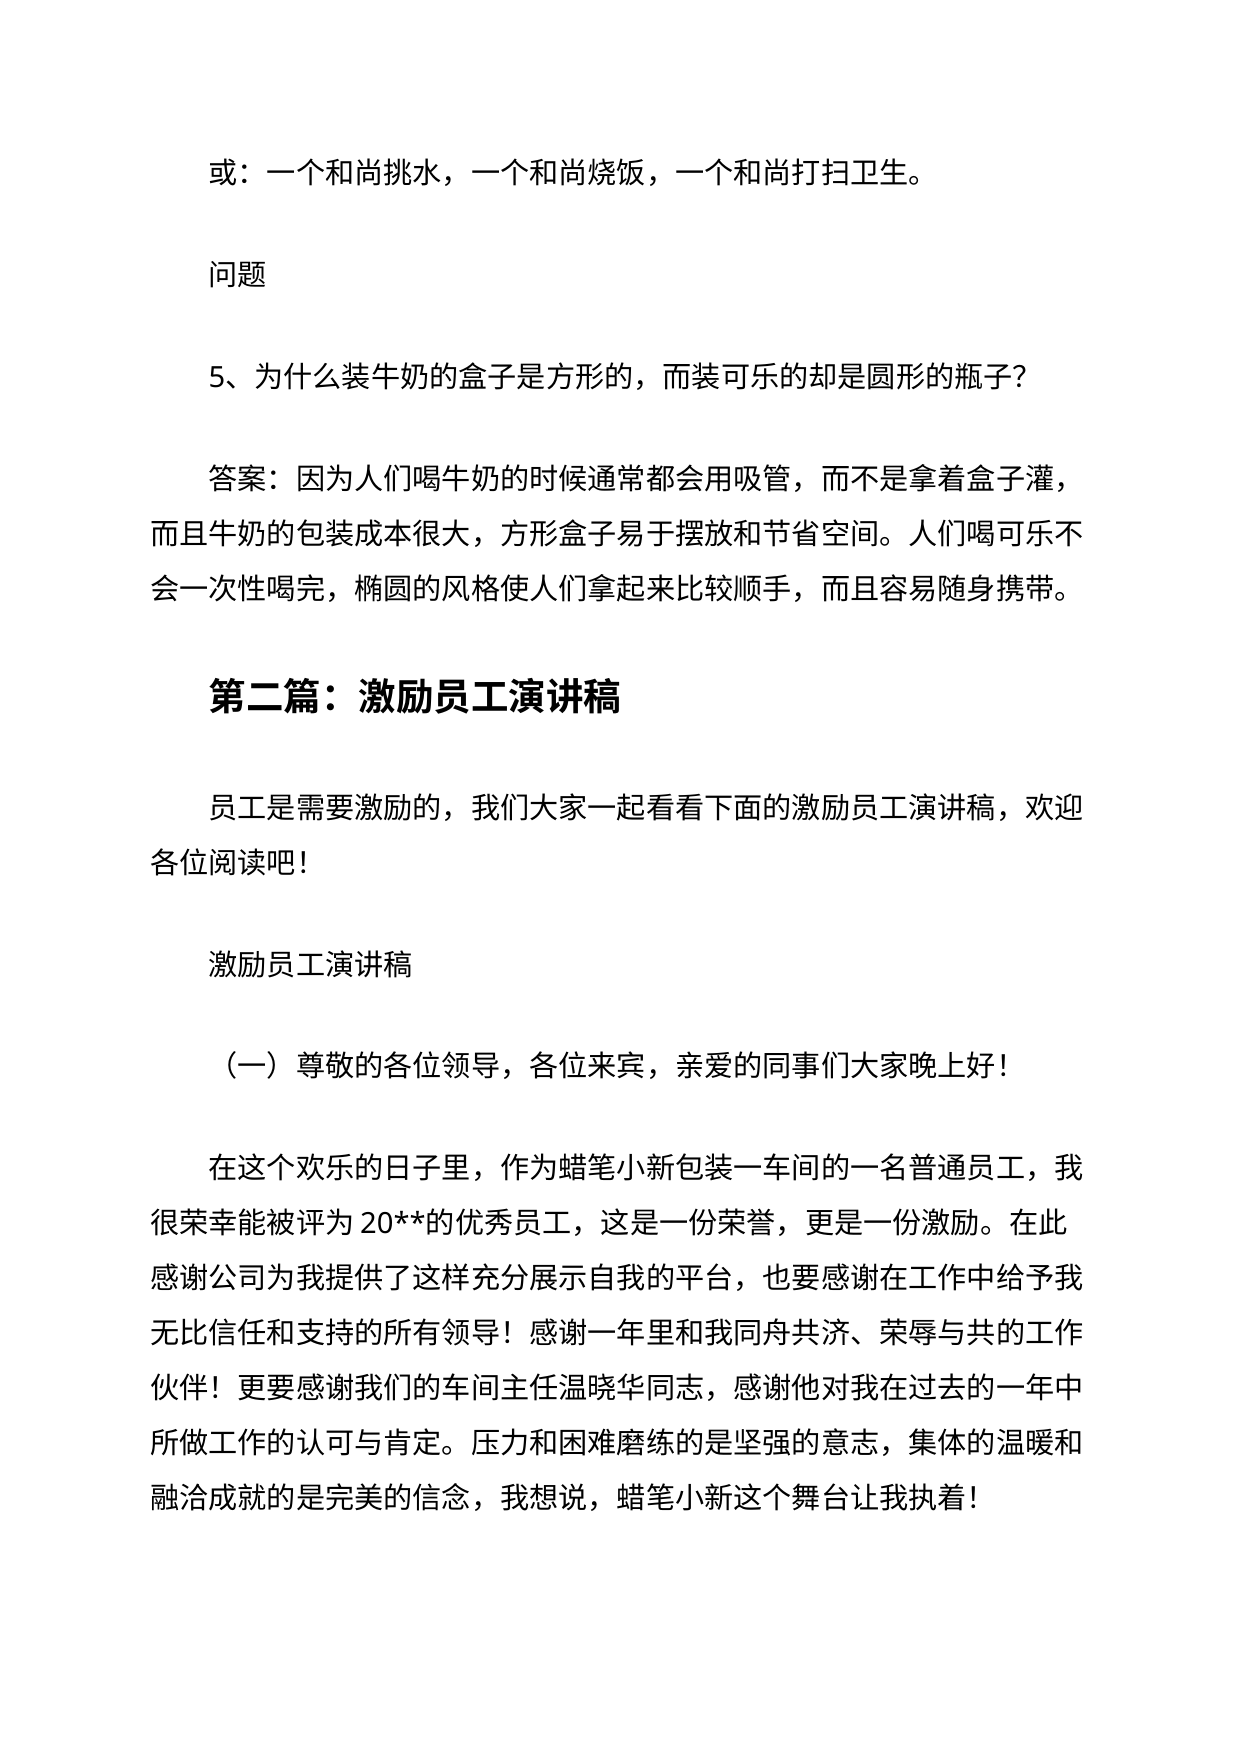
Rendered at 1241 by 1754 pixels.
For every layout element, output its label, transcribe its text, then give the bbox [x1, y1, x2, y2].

text 激励员工演讲稿 [150, 941, 1090, 983]
text 在这个欢乐的日子里，作为蜡笔小新包装一车间的一名普通员工，我很荣幸能被评为20**的优秀员工，这是一份荣誉，更是一份激励。在此感谢公司为我提供了这样充分展示自我的平台，也要感谢在工作中给予我无比信任和支持的所有领导！感谢一年里和我同舟共济、荣辱与共的工作伙伴！更要感谢我们的车间主任温晓华同志，感谢他对我在过去的一年中所做工作的认可与肯定。压力和困难磨练的是坚强的意志，集体的温暖和融洽成就的是完美的信念，我想说，蜡笔小新这个舞台让我执着！ [150, 1145, 1090, 1516]
text 或：一个和尚挑水，一个和尚烧饭，一个和尚打扫卫生。 [150, 150, 1090, 192]
text 问题 [150, 252, 1090, 294]
text 答案：因为人们喝牛奶的时候通常都会用吸管，而不是拿着盒子灌，而且牛奶的包装成本很大，方形盒子易于摆放和节省空间。人们喝可乐不会一次性喝完，椭圆的风格使人们拿起来比较顺手，而且容易随身携带。 [150, 456, 1090, 608]
text 员工是需要激励的，我们大家一起看看下面的激励员工演讲稿，欢迎各位阅读吧！ [150, 784, 1090, 882]
text 第二篇：激励员工演讲稿 [150, 667, 1090, 721]
text 5、为什么装牛奶的盒子是方形的，而装可乐的却是圆形的瓶子？ [150, 353, 1090, 396]
text （一）尊敬的各位领导，各位来宾，亲爱的同事们大家晚上好！ [150, 1043, 1090, 1085]
